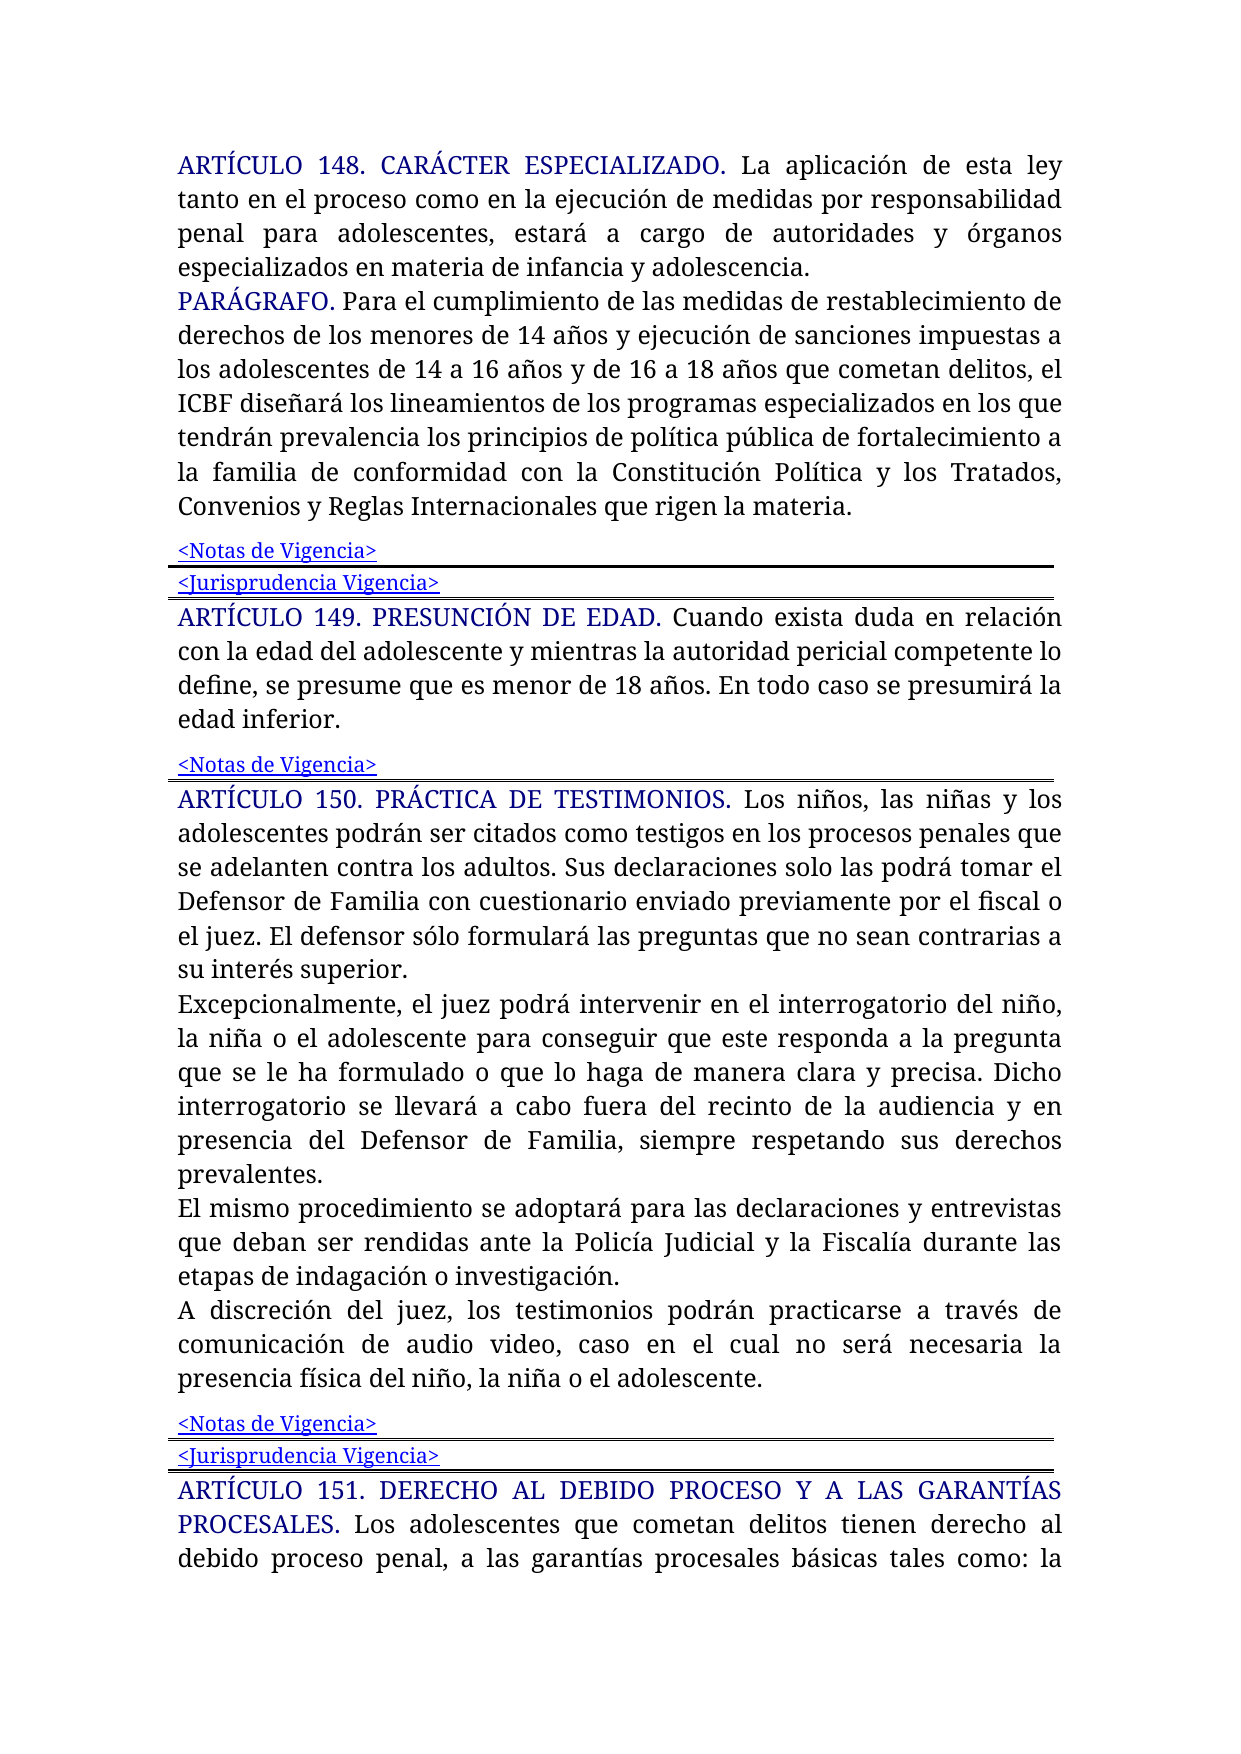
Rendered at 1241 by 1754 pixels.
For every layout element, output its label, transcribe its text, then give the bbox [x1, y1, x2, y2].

text PARÁGRAFO. Para el cumplimiento de las medidas de restablecimiento de derechos de los menores de 14 años y ejecución de sanciones impuestas a los adolescentes de 14 a 16 años y de 16 a 18 años que cometan delitos, el ICBF diseñará los lineamientos de los programas especializados en los que tendrán prevalencia los principios de política pública de fortalecimiento a la familia de conformidad con la Constitución Política y los Tratados, Convenios y Reglas Internacionales que rigen la materia. [177, 284, 1063, 522]
text Excepcionalmente, el juez podrá intervenir en el interrogatorio del niño, la niña o el adolescente para conseguir que este responda a la pregunta que se le ha formulado o que lo haga de manera clara y precisa. Dicho interrogatorio se llevará a cabo fuera del recinto de la audiencia y en presencia del Defensor de Familia, siempre respetando sus derechos prevalentes. [177, 986, 1063, 1191]
text <Notas de Vigencia> [177, 536, 1063, 565]
text <Notas de Vigencia> [177, 750, 1063, 779]
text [177, 1472, 1063, 1575]
text <Jurisprudencia Vigencia> [177, 568, 1063, 597]
text ARTÍCULO 150. PRÁCTICA DE TESTIMONIOS. Los niños, las niñas y los adolescentes podrán ser citados como testigos en los procesos penales que se adelanten contra los adultos. Sus declaraciones solo las podrá tomar el Defensor de Familia con cuestionario enviado previamente por el fiscal o el juez. El defensor sólo formulará las preguntas que no sean contrarias a su interés superior. [177, 782, 1063, 986]
text ARTÍCULO 149. PRESUNCIÓN DE EDAD. Cuando exista duda en relación con la edad del adolescente y mientras la autoridad pericial competente lo define, se presume que es menor de 18 años. En todo caso se presumirá la edad inferior. [177, 600, 1063, 736]
text A discreción del juez, los testimonios podrán practicarse a través de comunicación de audio video, caso en el cual no será necesaria la presencia física del niño, la niña o el adolescente. [177, 1293, 1063, 1395]
text <Jurisprudencia Vigencia> [177, 1441, 1063, 1469]
text El mismo procedimiento se adoptará para las declaraciones y entrevistas que deban ser rendidas ante la Policía Judicial y la Fiscalía durante las etapas de indagación o investigación. [177, 1191, 1063, 1293]
text <Notas de Vigencia> [177, 1409, 1063, 1438]
text ARTÍCULO 148. CARÁCTER ESPECIALIZADO. La aplicación de esta ley tanto en el proceso como en la ejecución de medidas por responsabilidad penal para adolescentes, estará a cargo de autoridades y órganos especializados en materia de infancia y adolescencia. [177, 148, 1063, 284]
